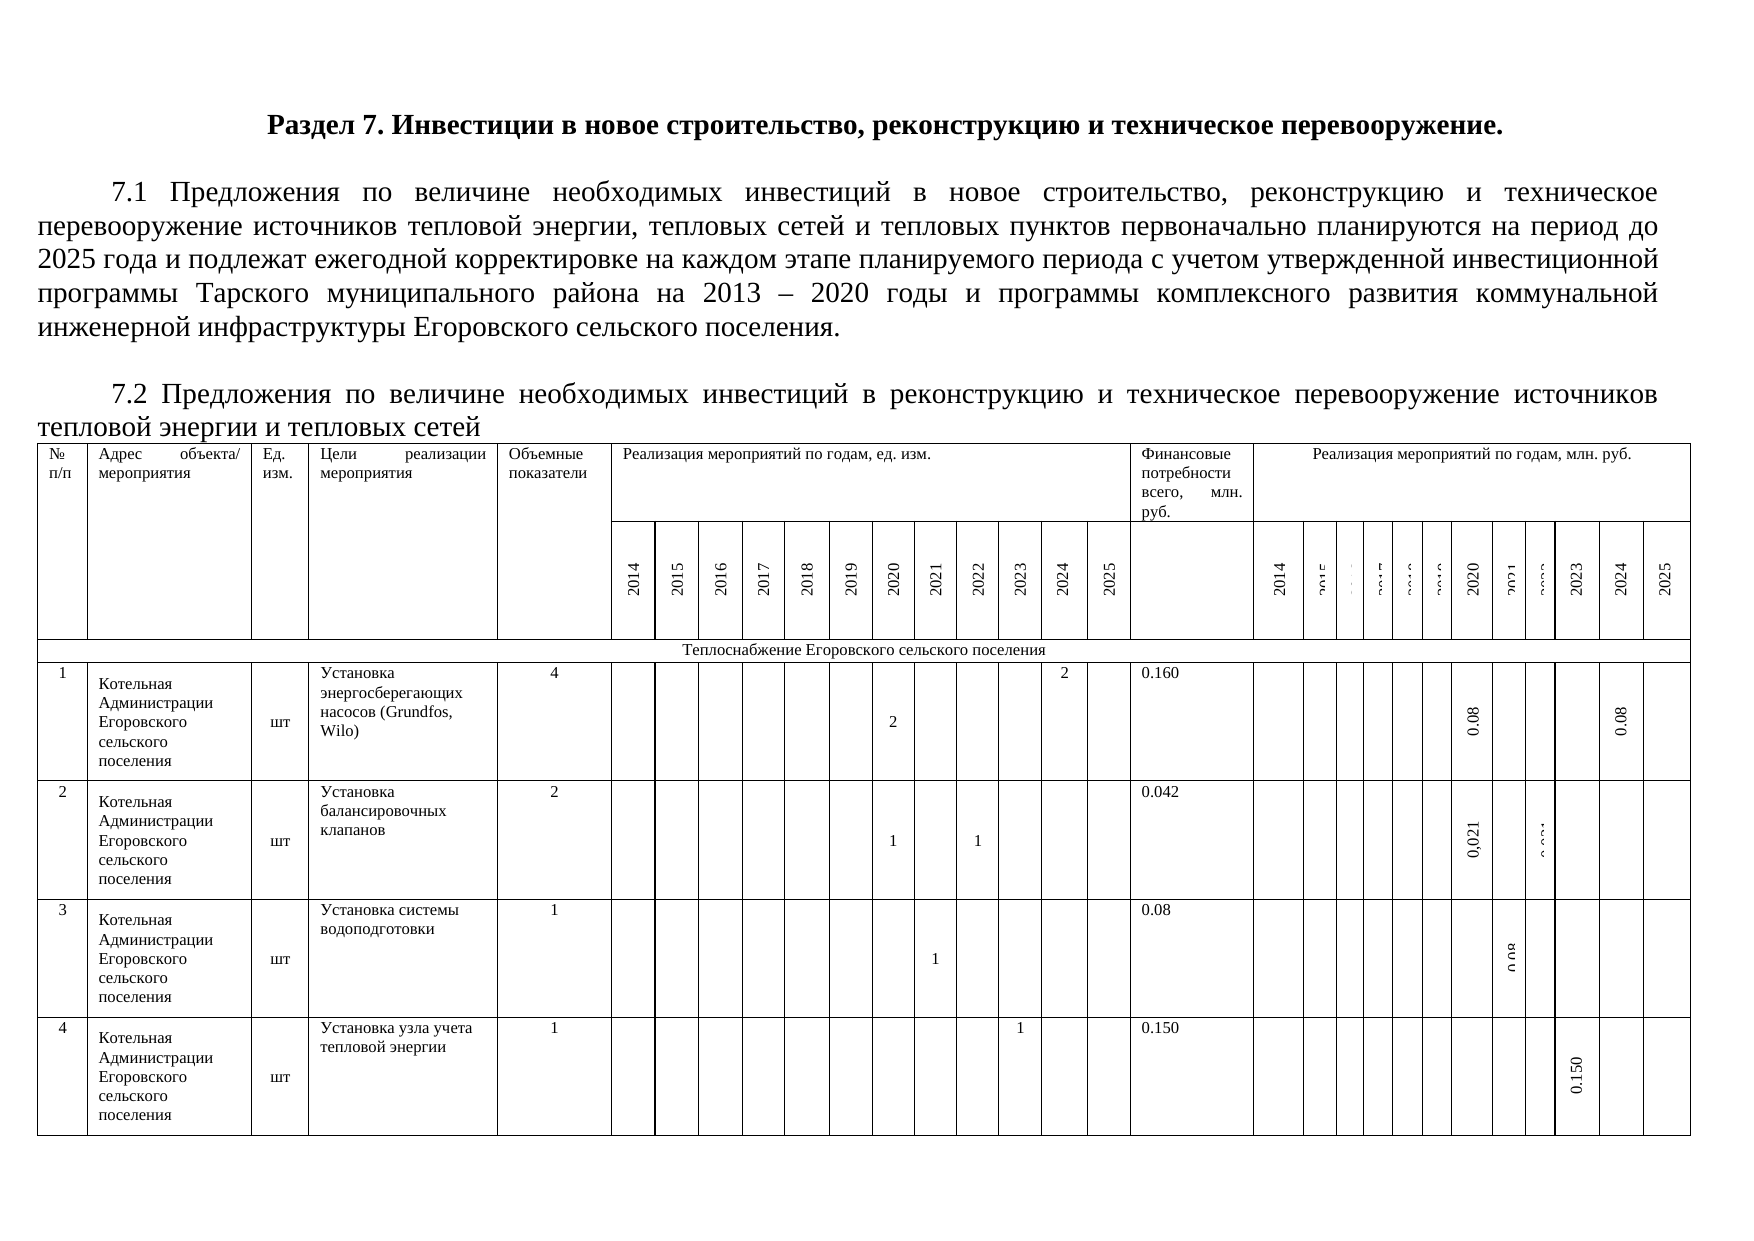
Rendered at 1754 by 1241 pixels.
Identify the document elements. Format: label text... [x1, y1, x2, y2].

table_header Финансовые потребности всего, млн. руб. [1131, 444, 1253, 521]
table_cell 2 [498, 781, 611, 898]
table_header Объемные показатели [498, 444, 611, 639]
table_cell [957, 900, 998, 1017]
table_cell [1364, 663, 1392, 780]
table_cell [1304, 781, 1336, 898]
table_cell [656, 1018, 698, 1135]
table_cell 2016 [1337, 522, 1363, 639]
table_cell [957, 1018, 998, 1135]
table_cell шт [252, 663, 308, 780]
table_cell [785, 1018, 829, 1135]
table_cell [656, 781, 698, 898]
table_cell [699, 663, 742, 780]
table_cell [1452, 1018, 1492, 1135]
table_header Адрес объекта/ мероприятия [88, 444, 251, 639]
table_cell [999, 781, 1041, 898]
table_cell Теплоснабжение Егоровского сельского поселения [38, 640, 1690, 662]
table_cell [1493, 663, 1525, 780]
table_cell 2024 [1600, 522, 1643, 639]
table_cell [1304, 900, 1336, 1017]
table_cell шт [252, 1018, 308, 1135]
table_cell [1304, 1018, 1336, 1135]
table_cell 0.042 [1131, 781, 1253, 898]
table_cell шт [252, 781, 308, 898]
table_cell 1 [957, 781, 998, 898]
table_cell [957, 663, 998, 780]
table_cell [656, 663, 698, 780]
text 7.2 Предложения по величине необходимых инвестиций в реконструкцию и техническое перевооружение источников тепловой энергии и тепловых сетей [37, 376, 1660, 443]
table_cell 0.08 [1131, 900, 1253, 1017]
table_cell [1364, 900, 1392, 1017]
table_cell 0.150 [1556, 1018, 1599, 1135]
table_cell 2019 [1423, 522, 1451, 639]
table_cell [1337, 900, 1363, 1017]
table_cell 2015 [656, 522, 698, 639]
table_cell Установка балансировочных клапанов [309, 781, 497, 898]
table_cell [1364, 1018, 1392, 1135]
table_cell [873, 900, 914, 1017]
table_cell [612, 1018, 654, 1135]
table_cell [1254, 663, 1303, 780]
table_cell 2 [1042, 663, 1087, 780]
table_cell [612, 781, 654, 898]
table_cell [915, 781, 956, 898]
table_cell 2015 [1304, 522, 1336, 639]
table_cell 1 [498, 900, 611, 1017]
table_cell [1088, 781, 1130, 898]
table_cell 2022 [957, 522, 998, 639]
table_cell 2014 [612, 522, 654, 639]
table_cell 2 [38, 781, 87, 898]
table_cell [1423, 1018, 1451, 1135]
table_cell [1423, 900, 1451, 1017]
text Раздел 7. Инвестиции в новое строительство, реконструкцию и техническое перевооружение. [37, 107, 1660, 141]
table_cell [743, 900, 784, 1017]
table_cell [1493, 781, 1525, 898]
table_cell [743, 1018, 784, 1135]
table_cell 1 [915, 900, 956, 1017]
table_cell [1423, 663, 1451, 780]
table_cell [873, 1018, 914, 1135]
table_cell [612, 900, 654, 1017]
table_cell 0.08 [1600, 663, 1643, 780]
table_cell [1254, 781, 1303, 898]
table_cell [699, 900, 742, 1017]
table_cell [1644, 781, 1690, 898]
table_cell [699, 781, 742, 898]
table_cell [999, 663, 1041, 780]
table_cell [999, 900, 1041, 1017]
table_cell 0,021 [1526, 781, 1554, 898]
table_cell [785, 781, 829, 898]
table_cell 2022 [1526, 522, 1554, 639]
table_cell Котельная Администрации Егоровского сельского поселения [88, 663, 251, 780]
table_header Цели реализации мероприятия [309, 444, 497, 639]
table_cell [915, 1018, 956, 1135]
table_cell [1526, 1018, 1554, 1135]
table_cell 2023 [1556, 522, 1599, 639]
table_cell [88, 900, 251, 1017]
table_cell 0.08 [1452, 663, 1492, 780]
table_cell 2025 [1644, 522, 1690, 639]
table_cell [1600, 900, 1643, 1017]
text 7.1 Предложения по величине необходимых инвестиций в новое строительство, реконструкцию и техническое перевооружение источников тепловой энергии, тепловых сетей и тепловых пунктов первоначально планируются на период до 2025 года и подлежат ежегодной корректировке на каждом этапе планируемого периода с учетом утвержденной инвестиционной программы Тарского муниципального района на 2013 – 2020 годы и программы комплексного развития коммунальной инженерной инфраструктуры Егоровского сельского поселения. [37, 174, 1660, 342]
table_cell 2023 [999, 522, 1041, 639]
table_cell [785, 663, 829, 780]
table_cell [1088, 1018, 1130, 1135]
table_cell [1452, 900, 1492, 1017]
table_cell [830, 781, 872, 898]
table_cell 0.160 [1131, 663, 1253, 780]
table_cell [699, 1018, 742, 1135]
table_cell 2019 [830, 522, 872, 639]
table_cell [1042, 1018, 1087, 1135]
table_cell 4 [498, 663, 611, 780]
table_cell [1644, 900, 1690, 1017]
table_cell [1556, 663, 1599, 780]
table_cell 2017 [743, 522, 784, 639]
table_header Ед. изм. [252, 444, 308, 639]
table_cell [1644, 1018, 1690, 1135]
table_cell [1423, 781, 1451, 898]
table_cell [1526, 663, 1554, 780]
table_cell [1600, 781, 1643, 898]
table_cell [1042, 781, 1087, 898]
table_header Реализация мероприятий по годам, ед. изм. [612, 444, 1130, 521]
table_cell [743, 663, 784, 780]
table_cell 0.150 [1131, 1018, 1253, 1135]
table_cell [1254, 1018, 1303, 1135]
table_cell [1393, 663, 1422, 780]
table_cell [1393, 900, 1422, 1017]
table_cell 2017 [1364, 522, 1392, 639]
table_cell шт [252, 900, 308, 1017]
table_cell 2020 [1452, 522, 1492, 639]
table_cell [1644, 663, 1690, 780]
table_cell 1 [999, 1018, 1041, 1135]
table_cell Установка узла учета тепловой энергии [309, 1018, 497, 1135]
table_cell [1337, 781, 1363, 898]
table_cell [915, 663, 956, 780]
table_cell 2 [873, 663, 914, 780]
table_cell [88, 1018, 251, 1135]
table_cell [1337, 663, 1363, 780]
table_cell [785, 900, 829, 1017]
table_cell [830, 663, 872, 780]
table_cell 2016 [699, 522, 742, 639]
table_cell 2020 [873, 522, 914, 639]
table_cell [1526, 900, 1554, 1017]
table_cell 1 [873, 781, 914, 898]
table_cell [1556, 900, 1599, 1017]
table_header № п/п [38, 444, 87, 639]
table_cell [1042, 900, 1087, 1017]
table_cell [1304, 663, 1336, 780]
table_cell [1393, 781, 1422, 898]
table_cell [1556, 781, 1599, 898]
table_cell [1088, 663, 1130, 780]
table_cell 0,021 [1452, 781, 1492, 898]
table_cell 4 [38, 1018, 87, 1135]
table_cell Установка системы водоподготовки [309, 900, 497, 1017]
table_header Реализация мероприятий по годам, млн. руб. [1254, 444, 1690, 521]
table_cell 2014 [1254, 522, 1303, 639]
table_cell [743, 781, 784, 898]
table_cell Установка энергосберегающих насосов (Grundfos, Wilo) [309, 663, 497, 780]
table_cell [1364, 781, 1392, 898]
table_cell 1 [38, 663, 87, 780]
table_cell [830, 1018, 872, 1135]
table_cell [1337, 1018, 1363, 1135]
table_cell 1 [498, 1018, 611, 1135]
table_cell Котельная Администрации Егоровского сельского поселения [88, 781, 251, 898]
table_cell [1131, 522, 1253, 639]
table_cell [656, 900, 698, 1017]
table_cell [612, 663, 654, 780]
table_cell 2021 [1493, 522, 1525, 639]
table_cell [1600, 1018, 1643, 1135]
table_cell [1393, 1018, 1422, 1135]
table_cell 2018 [1393, 522, 1422, 639]
table_cell 2025 [1088, 522, 1130, 639]
table_cell 2024 [1042, 522, 1087, 639]
table_cell [1493, 1018, 1525, 1135]
table_cell [1254, 900, 1303, 1017]
table_cell 0.08 [1493, 900, 1525, 1017]
table_cell [830, 900, 872, 1017]
table_cell 2018 [785, 522, 829, 639]
table_cell 3 [38, 900, 87, 1017]
table_cell [1088, 900, 1130, 1017]
table_cell 2021 [915, 522, 956, 639]
